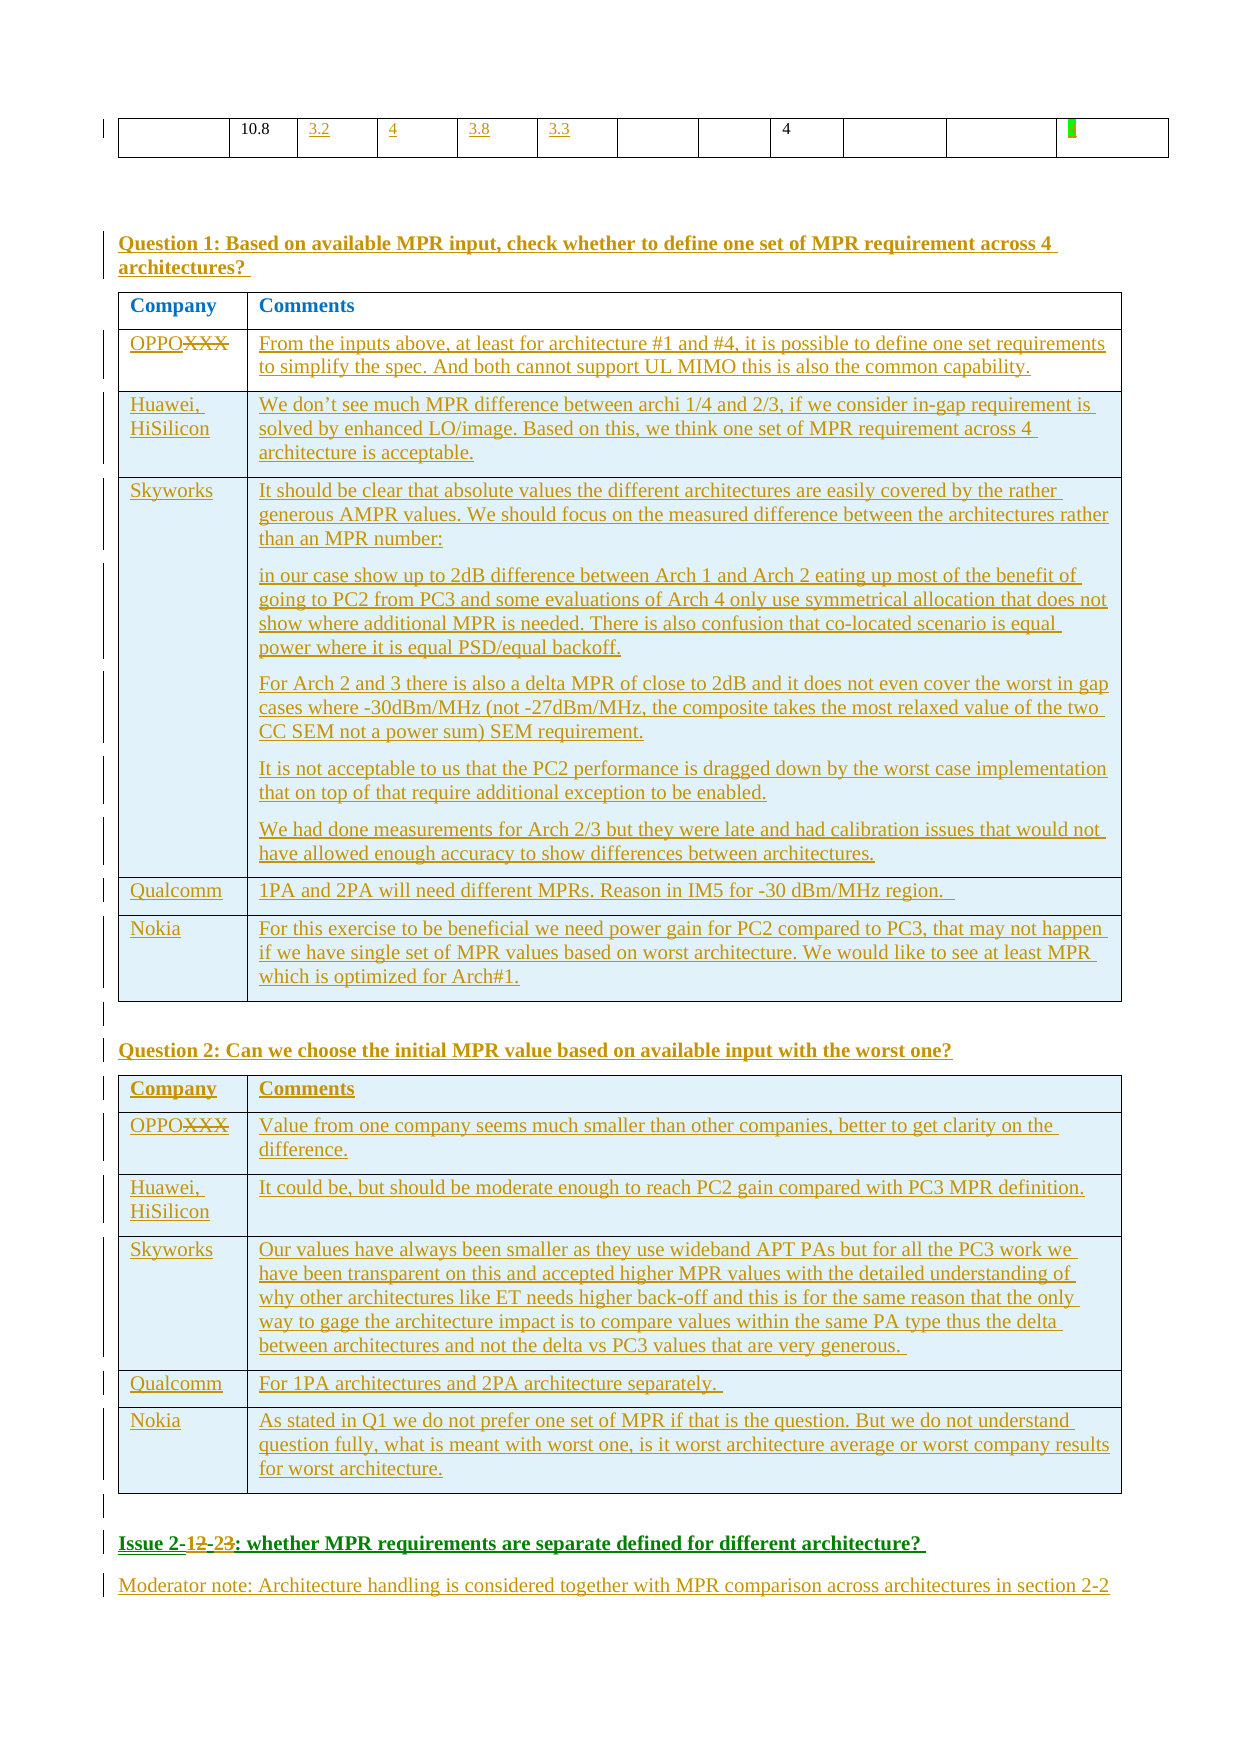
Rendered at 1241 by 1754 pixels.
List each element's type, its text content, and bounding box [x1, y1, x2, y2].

table_header Company [119, 293, 247, 329]
table_cell 10.8 [230, 119, 297, 157]
table_header Comments [248, 293, 1121, 329]
table_cell 4 [771, 119, 843, 157]
table_cell [947, 119, 1056, 157]
table_cell [699, 119, 770, 157]
table_cell [844, 119, 946, 157]
table_cell [538, 119, 617, 157]
table_cell [378, 119, 457, 157]
table_cell [119, 330, 247, 391]
table_cell [618, 119, 698, 157]
table_cell [458, 119, 537, 157]
table_cell [298, 119, 377, 157]
table_cell [1057, 119, 1168, 157]
table_cell [248, 330, 1121, 391]
